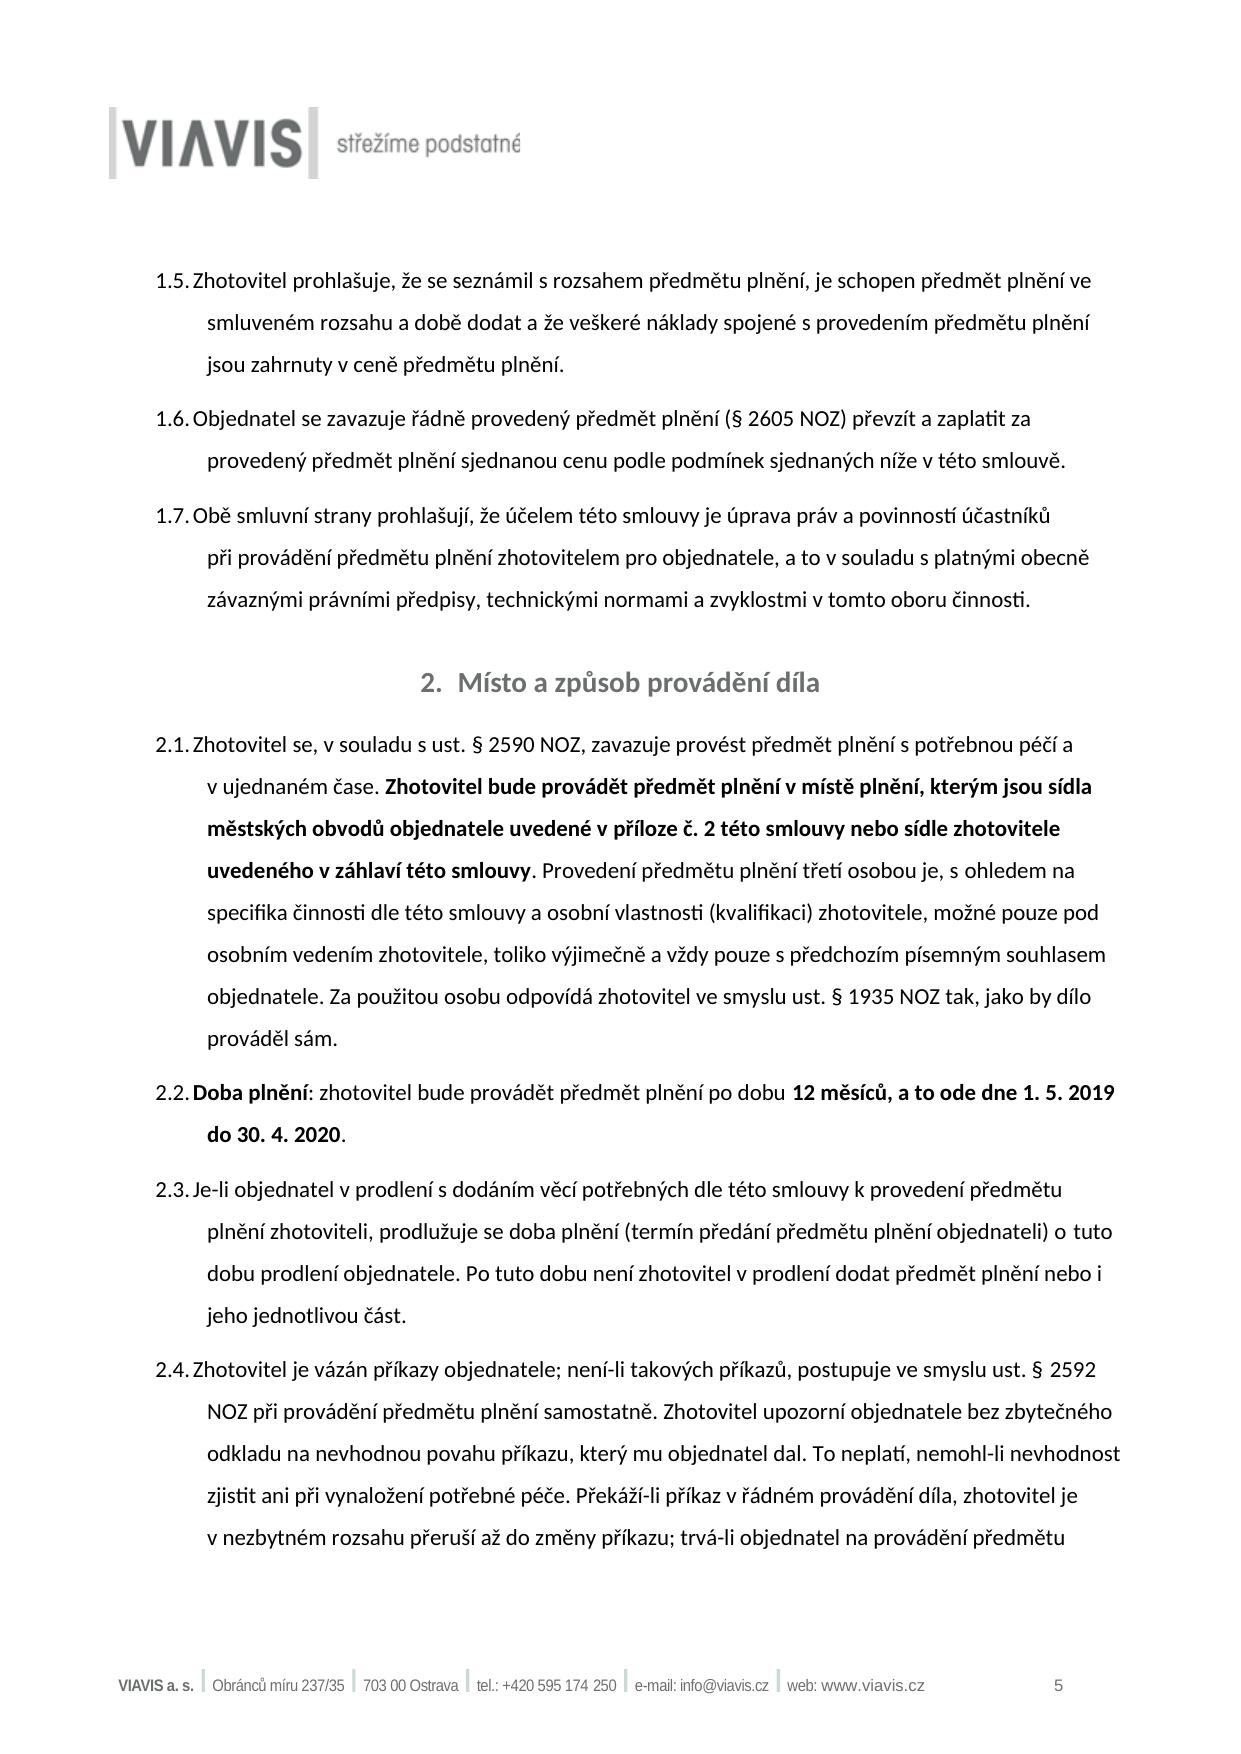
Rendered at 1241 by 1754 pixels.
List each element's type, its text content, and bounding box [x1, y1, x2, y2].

picture [107, 107, 519, 179]
picture [624, 1669, 628, 1692]
subtitle Doba plnění: zhotovitel bude provádět předmět plnění po dobu 12 měsíců, a to ode dne 1. 5. 2019 do 30. 4. 2020. [155, 1078, 1122, 1148]
subtitle Je-li objednatel v prodlení s dodáním věcí potřebných dle této smlouvy k provedení předmětu plnění zhotoviteli, prodlužuje se doba plnění (termín předání předmětu plnění objednateli) o tuto dobu prodlení objednatele. Po tuto dobu není zhotovitel v prodlení dodat předmět plnění nebo i jeho jednotlivou část. [155, 1175, 1122, 1329]
subtitle Objednatel se zavazuje řádně provedený předmět plnění (§ 2605 NOZ) převzít a zaplatit za provedený předmět plnění sjednanou cenu podle podmínek sjednaných níže v této smlouvě. [155, 404, 1122, 474]
picture [201, 1669, 205, 1692]
picture [352, 1669, 356, 1692]
subtitle Místo a způsob provádění díla [118, 664, 1122, 700]
picture [776, 1669, 781, 1692]
subtitle Zhotovitel se, v souladu s ust. § 2590 NOZ, zavazuje provést předmět plnění s potřebnou péčí a v ujednaném čase. Zhotovitel bude provádět předmět plnění v místě plnění, kterým jsou sídla městských obvodů objednatele uvedené v příloze č. 2 této smlouvy nebo sídle zhotovitele uvedeného v záhlaví této smlouvy. Provedení předmětu plnění třetí osobou je, s ohledem na specifika činnosti dle této smlouvy a osobní vlastnosti (kvalifikaci) zhotovitele, možné pouze pod osobním vedením zhotovitele, toliko výjimečně a vždy pouze s předchozím písemným souhlasem objednatele. Za použitou osobu odpovídá zhotovitel ve smyslu ust. § 1935 NOZ tak, jako by dílo prováděl sám. [155, 730, 1122, 1052]
subtitle Obě smluvní strany prohlašují, že účelem této smlouvy je úprava práv a povinností účastníků při provádění předmětu plnění zhotovitelem pro objednatele, a to v souladu s platnými obecně závaznými právními předpisy, technickými normami a zvyklostmi v tomto oboru činnosti. [155, 501, 1122, 613]
picture [466, 1669, 470, 1692]
subtitle Zhotovitel prohlašuje, že se seznámil s rozsahem předmětu plnění, je schopen předmět plnění ve smluveném rozsahu a době dodat a že veškeré náklady spojené s provedením předmětu plnění jsou zahrnuty v ceně předmětu plnění. [155, 266, 1122, 378]
